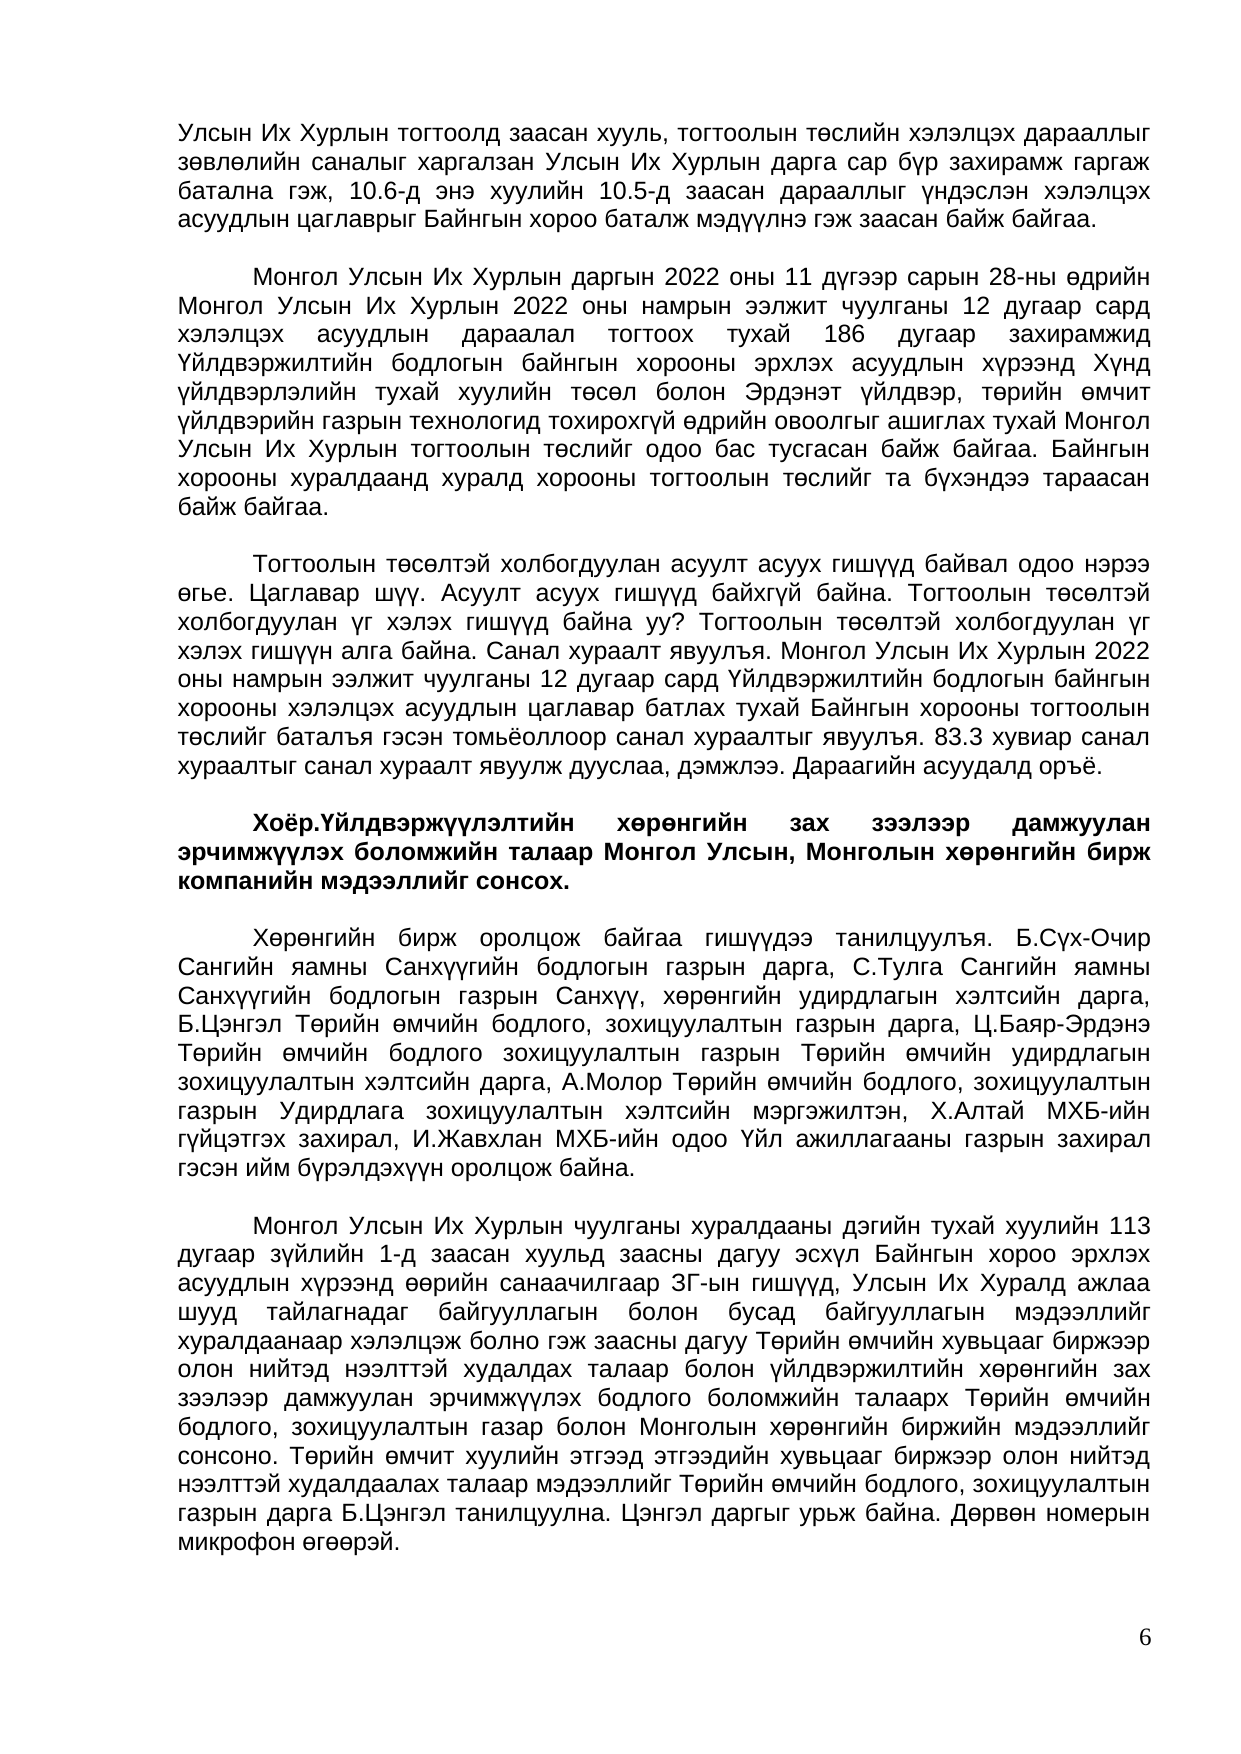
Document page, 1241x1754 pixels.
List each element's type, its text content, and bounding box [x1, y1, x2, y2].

text Тогтоолын төсөлтэй холбогдуулан асуулт асуух гишүүд байвал одоо нэрээ өгье. Цаглавар шүү. Асуулт асуух гишүүд байхгүй байна. Тогтоолын төсөлтэй холбогдуулан үг хэлэх гишүүд байна уу? Тогтоолын төсөлтэй холбогдуулан үг хэлэх гишүүн алга байна. Санал хураалт явуулъя. Монгол Улсын Их Хурлын 2022 оны намрын ээлжит чуулганы 12 дугаар сард Үйлдвэржилтийн бодлогын байнгын хорооны хэлэлцэх асуудлын цаглавар батлах тухай Байнгын хорооны тогтоолын төслийг баталъя гэсэн томьёоллоор санал хураалтыг явуулъя. 83.3 хувиар санал хураалтыг санал хураалт явуулж дууслаа, дэмжлээ. Дараагийн асуудалд оръё. [177, 549, 1152, 779]
text Монгол Улсын Их Хурлын даргын 2022 оны 11 дүгээр сарын 28-ны өдрийн Монгол Улсын Их Хурлын 2022 оны намрын ээлжит чуулганы 12 дугаар сард хэлэлцэх асуудлын дараалал тогтоох тухай 186 дугаар захирамжид Үйлдвэржилтийн бодлогын байнгын хорооны эрхлэх асуудлын хүрээнд Хүнд үйлдвэрлэлийн тухай хуулийн төсөл болон Эрдэнэт үйлдвэр, төрийн өмчит үйлдвэрийн газрын технологид тохирохгүй өдрийн овоолгыг ашиглах тухай Монгол Улсын Их Хурлын тогтоолын төслийг одоо бас тусгасан байж байгаа. Байнгын хорооны хуралдаанд хуралд хорооны тогтоолын төслийг та бүхэндээ тараасан байж байгаа. [177, 262, 1152, 521]
text Хоёр.Үйлдвэржүүлэлтийн хөрөнгийн зах зээлээр дамжуулан эрчимжүүлэх боломжийн талаар Монгол Улсын, Монголын хөрөнгийн бирж компанийн мэдээллийг сонсох. [177, 808, 1152, 894]
text Монгол Улсын Их Хурлын чуулганы хуралдааны дэгийн тухай хуулийн 113 дугаар зүйлийн 1-д заасан хуульд заасны дагуу эсхүл Байнгын хороо эрхлэх асуудлын хүрээнд өөрийн санаачилгаар ЗГ-ын гишүүд, Улсын Их Хуралд ажлаа шууд тайлагнадаг байгууллагын болон бусад байгууллагын мэдээллийг хуралдаанаар хэлэлцэж болно гэж заасны дагуу Төрийн өмчийн хувьцааг биржээр олон нийтэд нээлттэй худалдах талаар болон үйлдвэржилтийн хөрөнгийн зах зээлээр дамжуулан эрчимжүүлэх бодлого боломжийн талаарх Төрийн өмчийн бодлого, зохицуулалтын газар болон Монголын хөрөнгийн биржийн мэдээллийг сонсоно. Төрийн өмчит хуулийн этгээд этгээдийн хувьцааг биржээр олон нийтэд нээлттэй худалдаалах талаар мэдээллийг Төрийн өмчийн бодлого, зохицуулалтын газрын дарга Б.Цэнгэл танилцуулна. Цэнгэл даргыг урьж байна. Дөрвөн номерын микрофон өгөөрэй. [177, 1211, 1152, 1556]
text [177, 118, 1152, 233]
text Хөрөнгийн бирж оролцож байгаа гишүүдээ танилцуулъя. Б.Сүх-Очир Сангийн яамны Санхүүгийн бодлогын газрын дарга, С.Тулга Сангийн яамны Санхүүгийн бодлогын газрын Санхүү, хөрөнгийн удирдлагын хэлтсийн дарга, Б.Цэнгэл Төрийн өмчийн бодлого, зохицуулалтын газрын дарга, Ц.Баяр-Эрдэнэ Төрийн өмчийн бодлого зохицуулалтын газрын Төрийн өмчийн удирдлагын зохицуулалтын хэлтсийн дарга, А.Молор Төрийн өмчийн бодлого, зохицуулалтын газрын Удирдлага зохицуулалтын хэлтсийн мэргэжилтэн, Х.Алтай МХБ-ийн гүйцэтгэх захирал, И.Жавхлан МХБ-ийн одоо Үйл ажиллагааны газрын захирал гэсэн ийм бүрэлдэхүүн оролцож байна. [177, 923, 1152, 1182]
